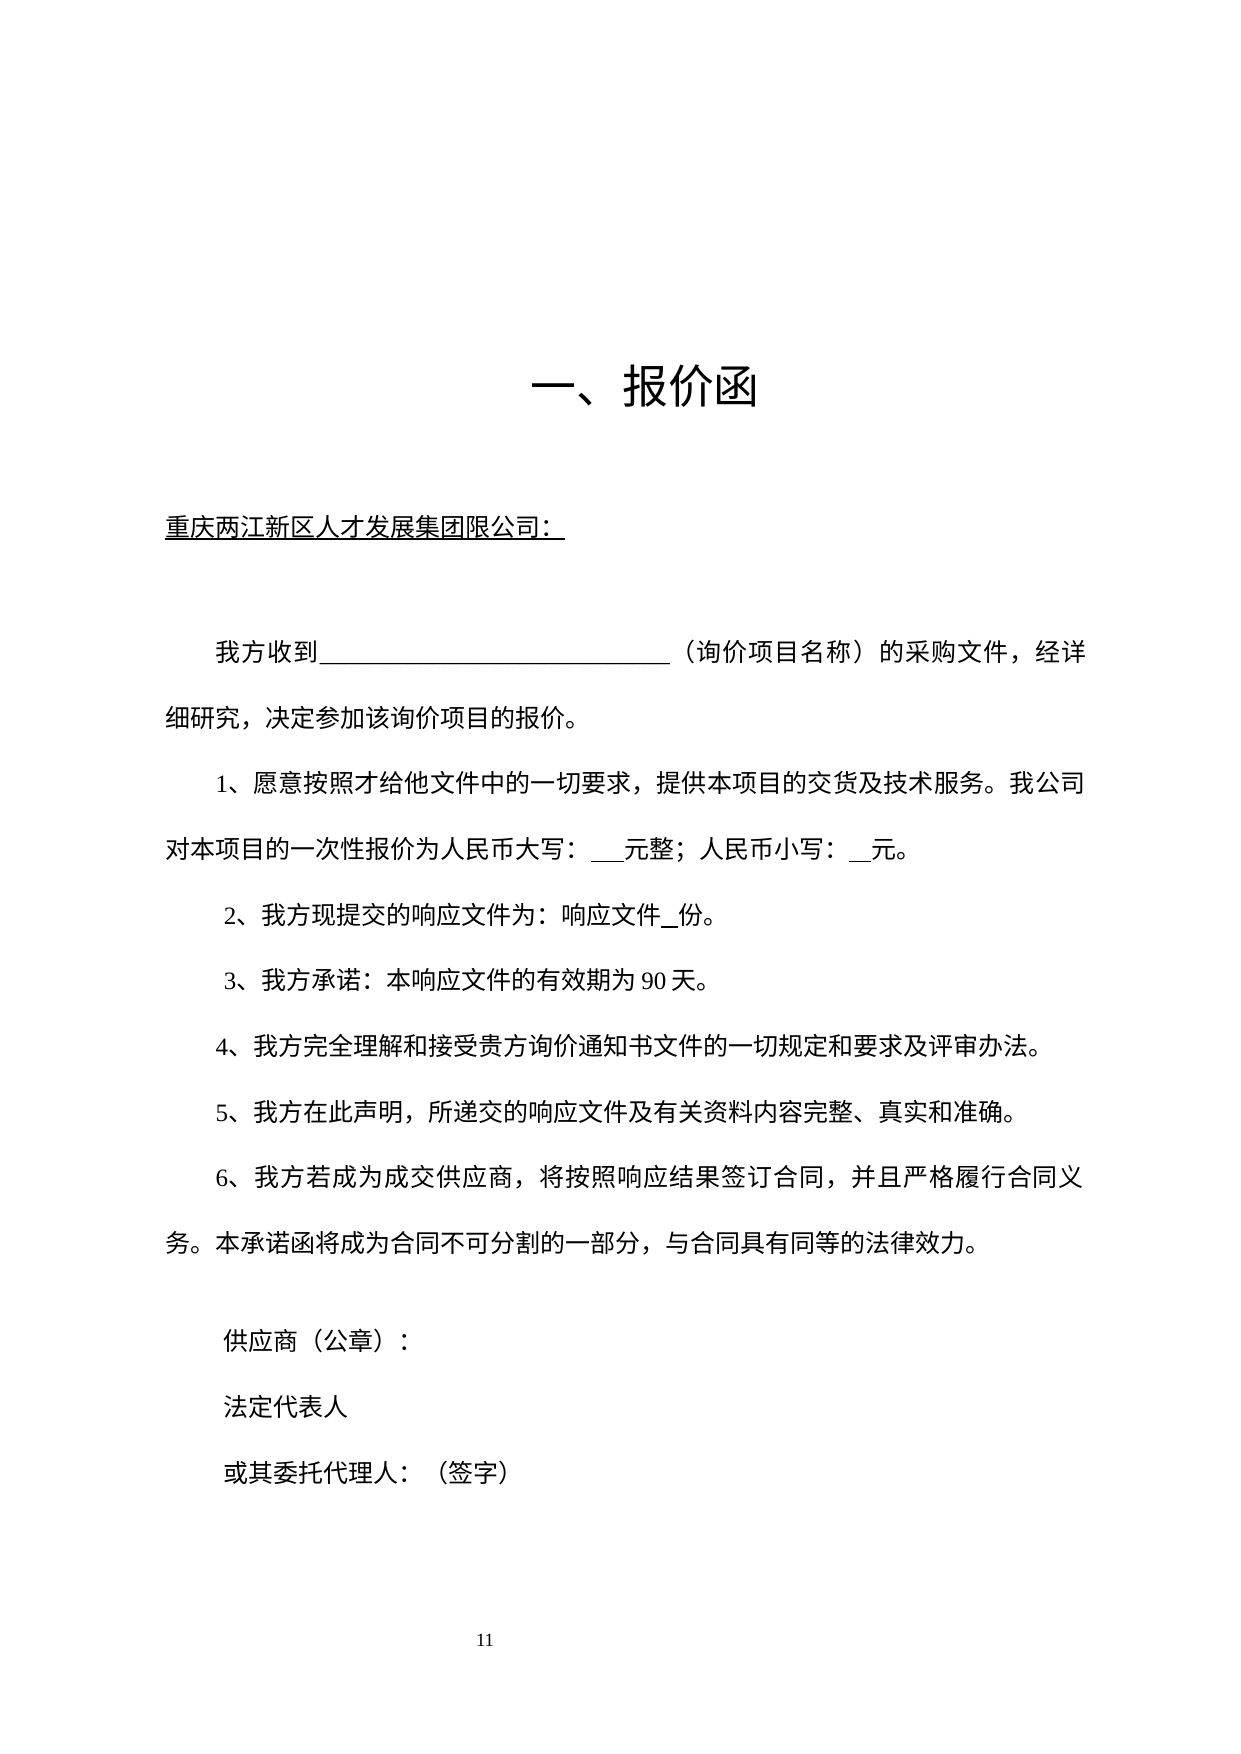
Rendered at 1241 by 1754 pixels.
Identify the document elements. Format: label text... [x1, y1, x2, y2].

text 1、愿意按照才给他文件中的一切要求，提供本项目的交货及技术服务。我公司对本项目的一次性报价为人民币大写： 元整；人民币小写： 元。 [165, 749, 1087, 881]
subtitle 重庆两江新区人才发展集团限公司： [165, 492, 1087, 558]
text 供应商（公章）： [224, 1307, 1087, 1373]
text 4、我方完全理解和接受贵方询价通知书文件的一切规定和要求及评审办法。 [165, 1012, 1087, 1077]
text 6、我方若成为成交供应商，将按照响应结果签订合同，并且严格履行合同义务。本承诺函将成为合同不可分割的一部分，与合同具有同等的法律效力。 [165, 1143, 1087, 1274]
text 我方收到____________________________（询价项目名称）的采购文件，经详细研究，决定参加该询价项目的报价。 [165, 618, 1087, 749]
text 5、我方在此声明，所递交的响应文件及有关资料内容完整、真实和准确。 [165, 1077, 1087, 1143]
text 法定代表人 [165, 1373, 1065, 1438]
text 2、我方现提交的响应文件为：响应文件 份。 [224, 881, 1087, 946]
text 3、我方承诺：本响应文件的有效期为90天。 [224, 946, 1087, 1012]
subtitle 一、报价函 [165, 334, 1087, 432]
text 或其委托代理人：（签字） [165, 1438, 1065, 1504]
